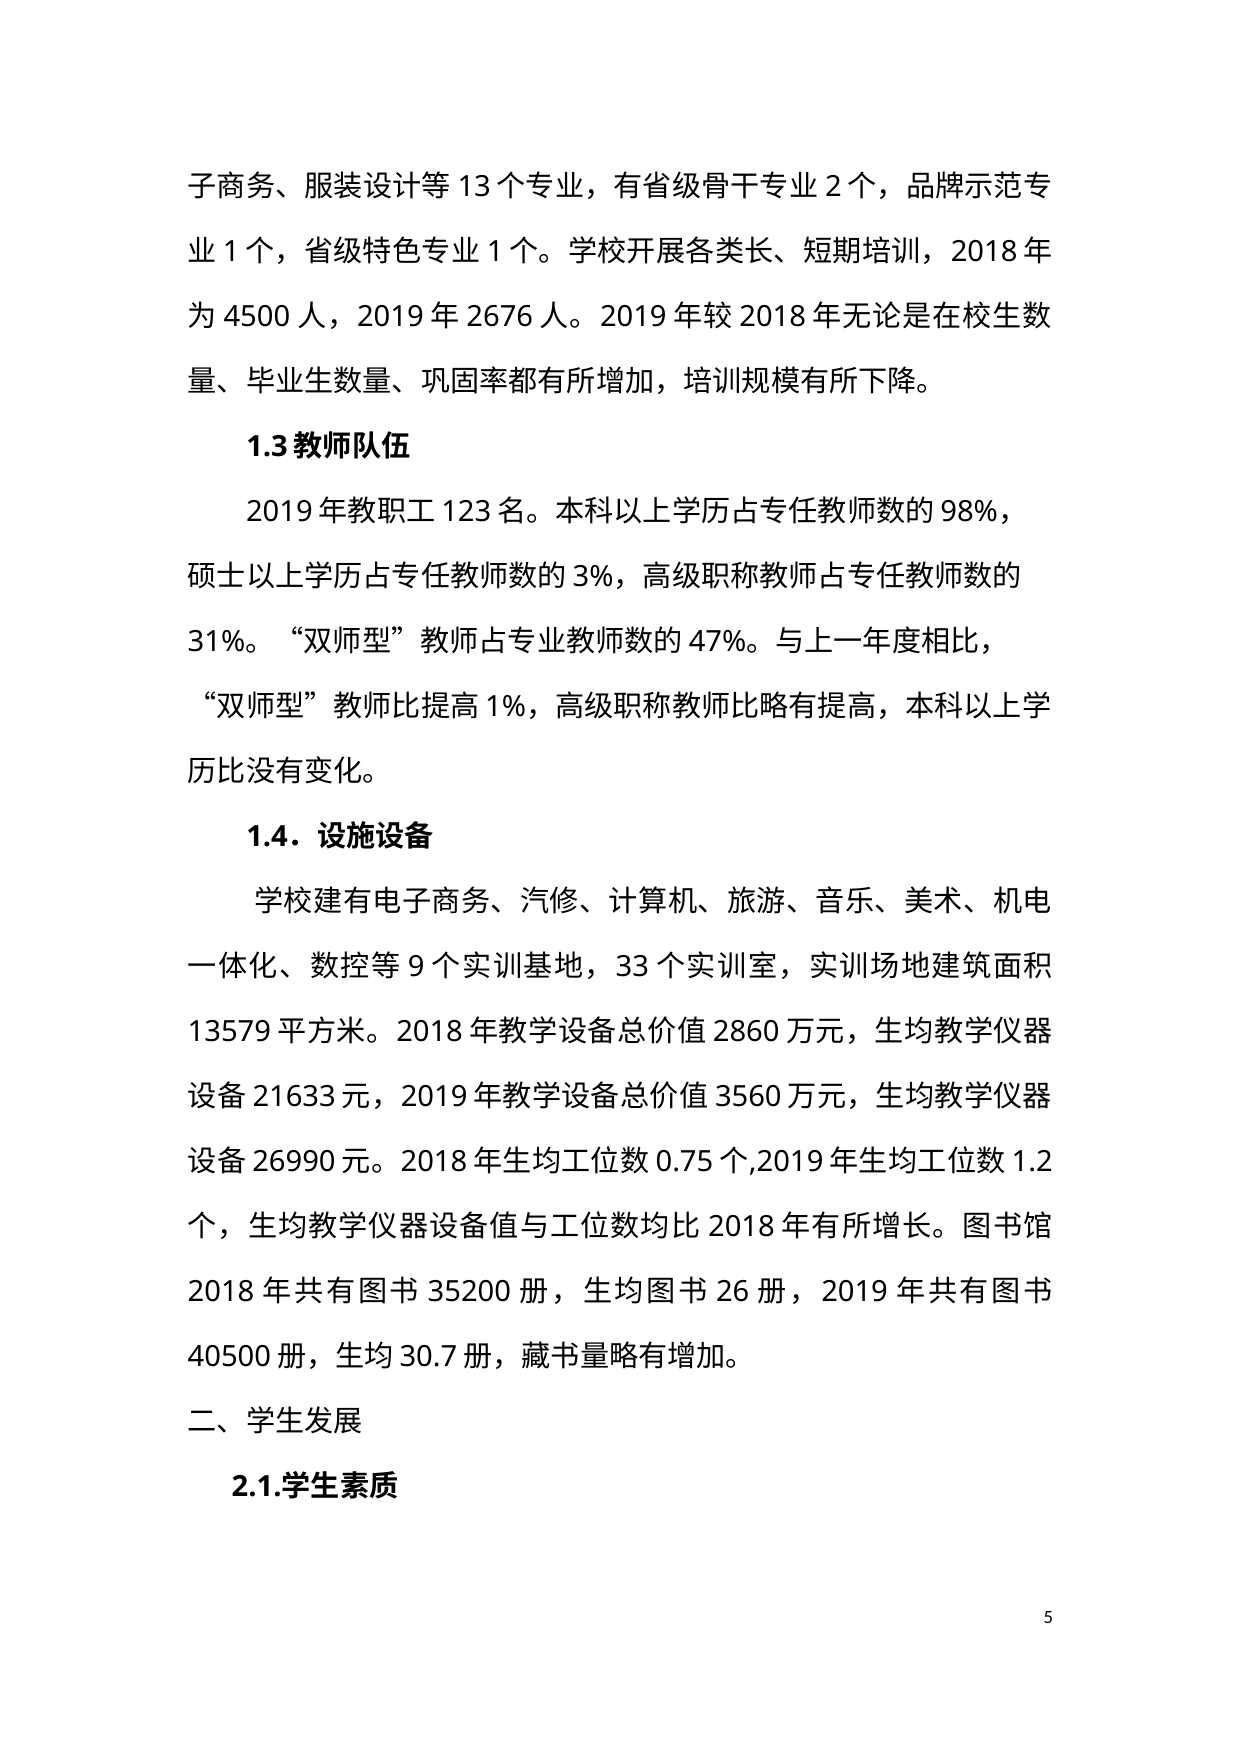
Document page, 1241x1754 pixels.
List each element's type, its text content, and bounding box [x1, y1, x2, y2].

text 1.4．设施设备 [187, 801, 1053, 866]
text 二、学生发展 [187, 1386, 1053, 1451]
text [187, 151, 1053, 411]
text 学校建有电子商务、汽修、计算机、旅游、音乐、美术、机电一体化、数控等9个实训基地，33个实训室，实训场地建筑面积13579平方米。2018年教学设备总价值2860万元，生均教学仪器设备21633元，2019年教学设备总价值3560万元，生均教学仪器设备26990元。2018年生均工位数0.75个,2019年生均工位数1.2个，生均教学仪器设备值与工位数均比2018年有所增长。图书馆2018年共有图书35200册，生均图书26册，2019年共有图书40500册，生均30.7册，藏书量略有增加。 [187, 866, 1053, 1386]
text 1.3教师队伍 [187, 411, 1053, 476]
text 2019年教职工123名。本科以上学历占专任教师数的98%，硕士以上学历占专任教师数的3%，高级职称教师占专任教师数的31%。“双师型”教师占专业教师数的47%。与上一年度相比，“双师型”教师比提高1%，高级职称教师比略有提高，本科以上学历比没有变化。 [187, 476, 1053, 801]
text 2.1.学生素质 [187, 1451, 1053, 1516]
